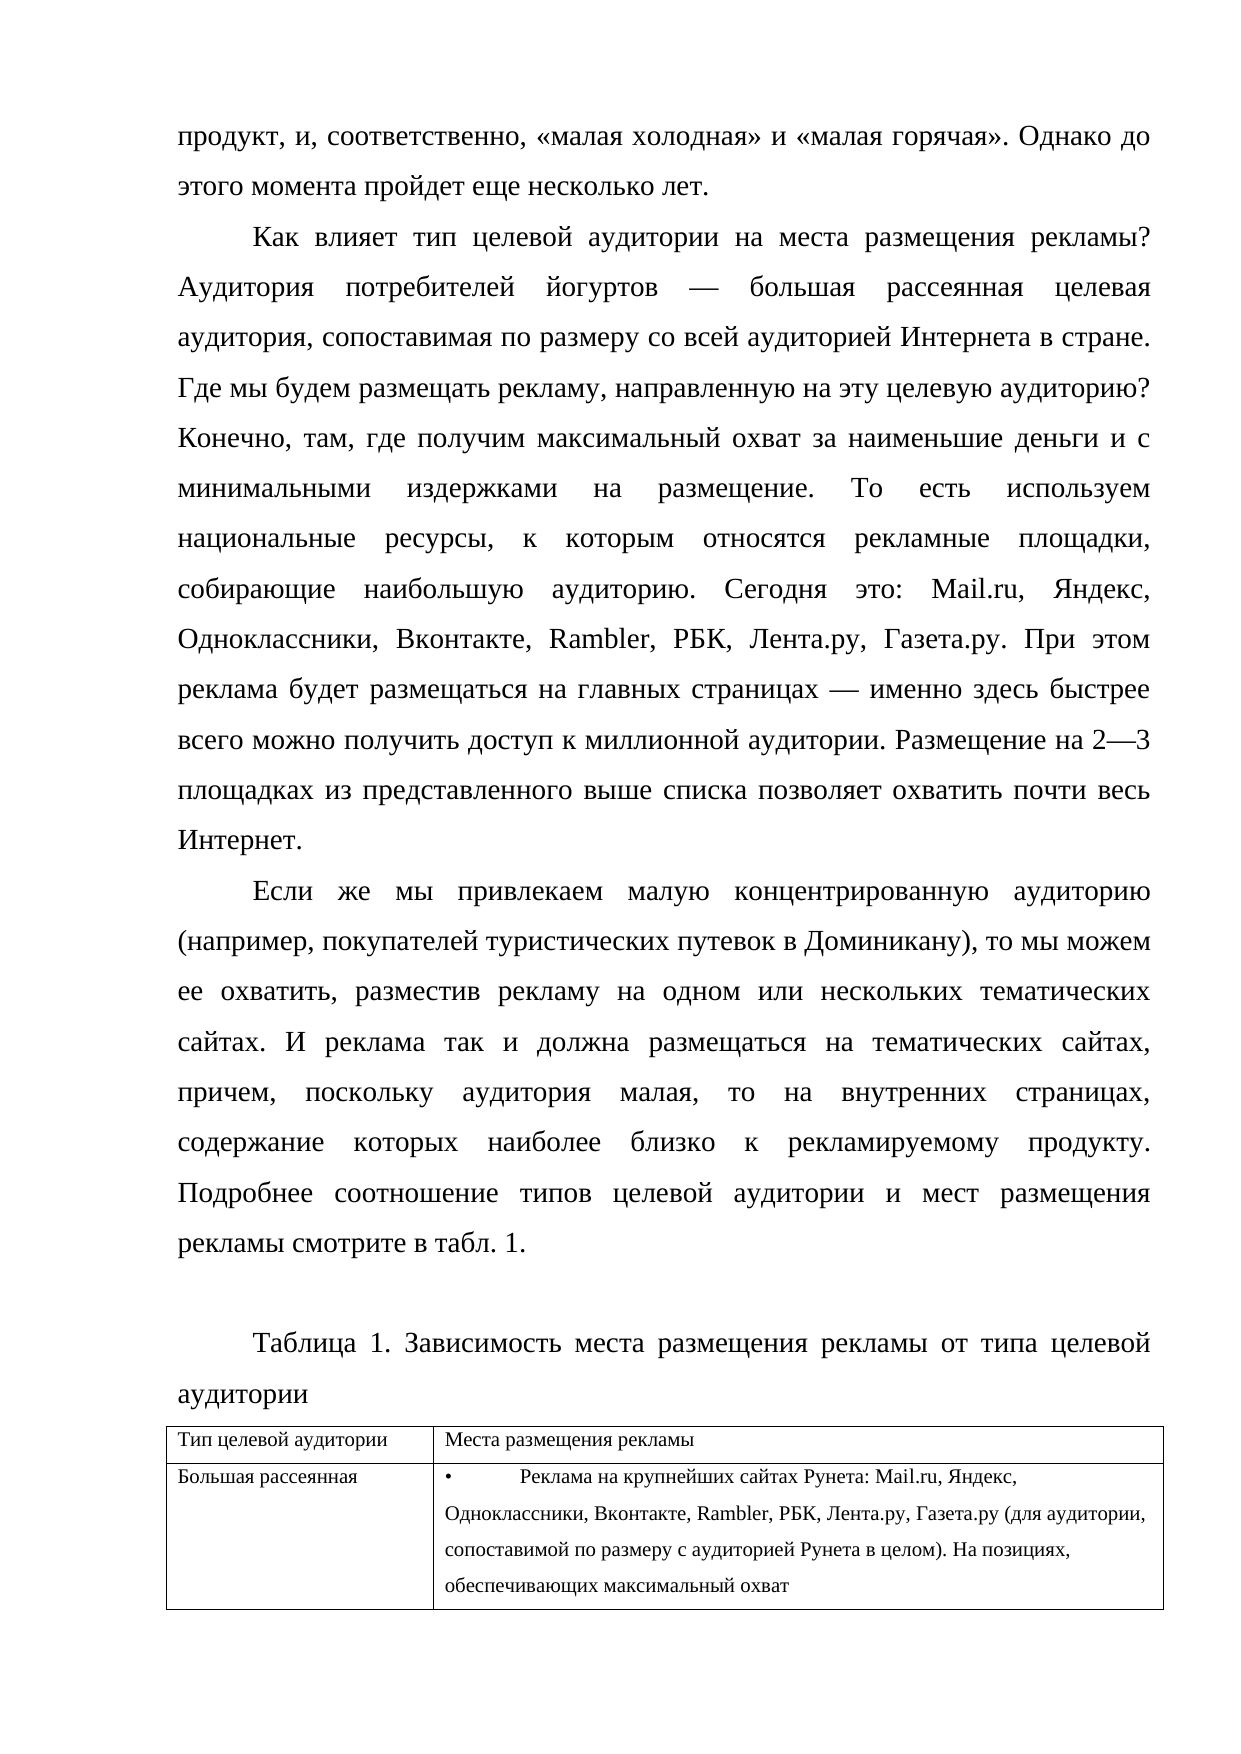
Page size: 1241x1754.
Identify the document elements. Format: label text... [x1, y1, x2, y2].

text Как влияет тип целевой аудитории на места размещения рекламы? Аудитория потребителей йогуртов — большая рассеянная целевая аудитория, сопоставимая по размеру со всей аудиторией Интернета в стране. Где мы будем размещать рекламу, направленную на эту целевую аудиторию? Конечно, там, где получим максимальный охват за наименьшие деньги и с минимальными издержками на размещение. То есть используем национальные ресурсы, к которым относятся рекламные площадки, собирающие наибольшую аудиторию. Сегодня это: Mail.ru, Яндекс, Одноклассники, Вконтакте, Rambler, РБК, Лента.ру, Газета.ру. При этом реклама будет размещаться на главных страницах — именно здесь быстрее всего можно получить доступ к миллионной аудитории. Размещение на 2—3 площадках из представленного выше списка позволяет охватить почти весь Интернет. [177, 219, 1152, 856]
table_cell Большая рассеянная [167, 1464, 433, 1608]
text Таблица 1. Зависимость места размещения рекламы от типа целевой аудитории [177, 1326, 1152, 1409]
table_header Места размещения рекламы [434, 1427, 1163, 1463]
text Если же мы привлекаем малую концентрированную аудиторию (например, покупателей туристических путевок в Доминикану), то мы можем ее охватить, разместив рекламу на одном или нескольких тематических сайтах. И реклама так и должна размещаться на тематических сайтах, причем, поскольку аудитория малая, то на внутренних страницах, содержание которых наиболее близко к рекламируемому продукту. Подробнее соотношение типов целевой аудитории и мест размещения рекламы смотрите в табл. 1. [177, 873, 1152, 1258]
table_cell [434, 1464, 1163, 1608]
table_header Тип целевой аудитории [167, 1427, 433, 1463]
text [177, 118, 1152, 202]
